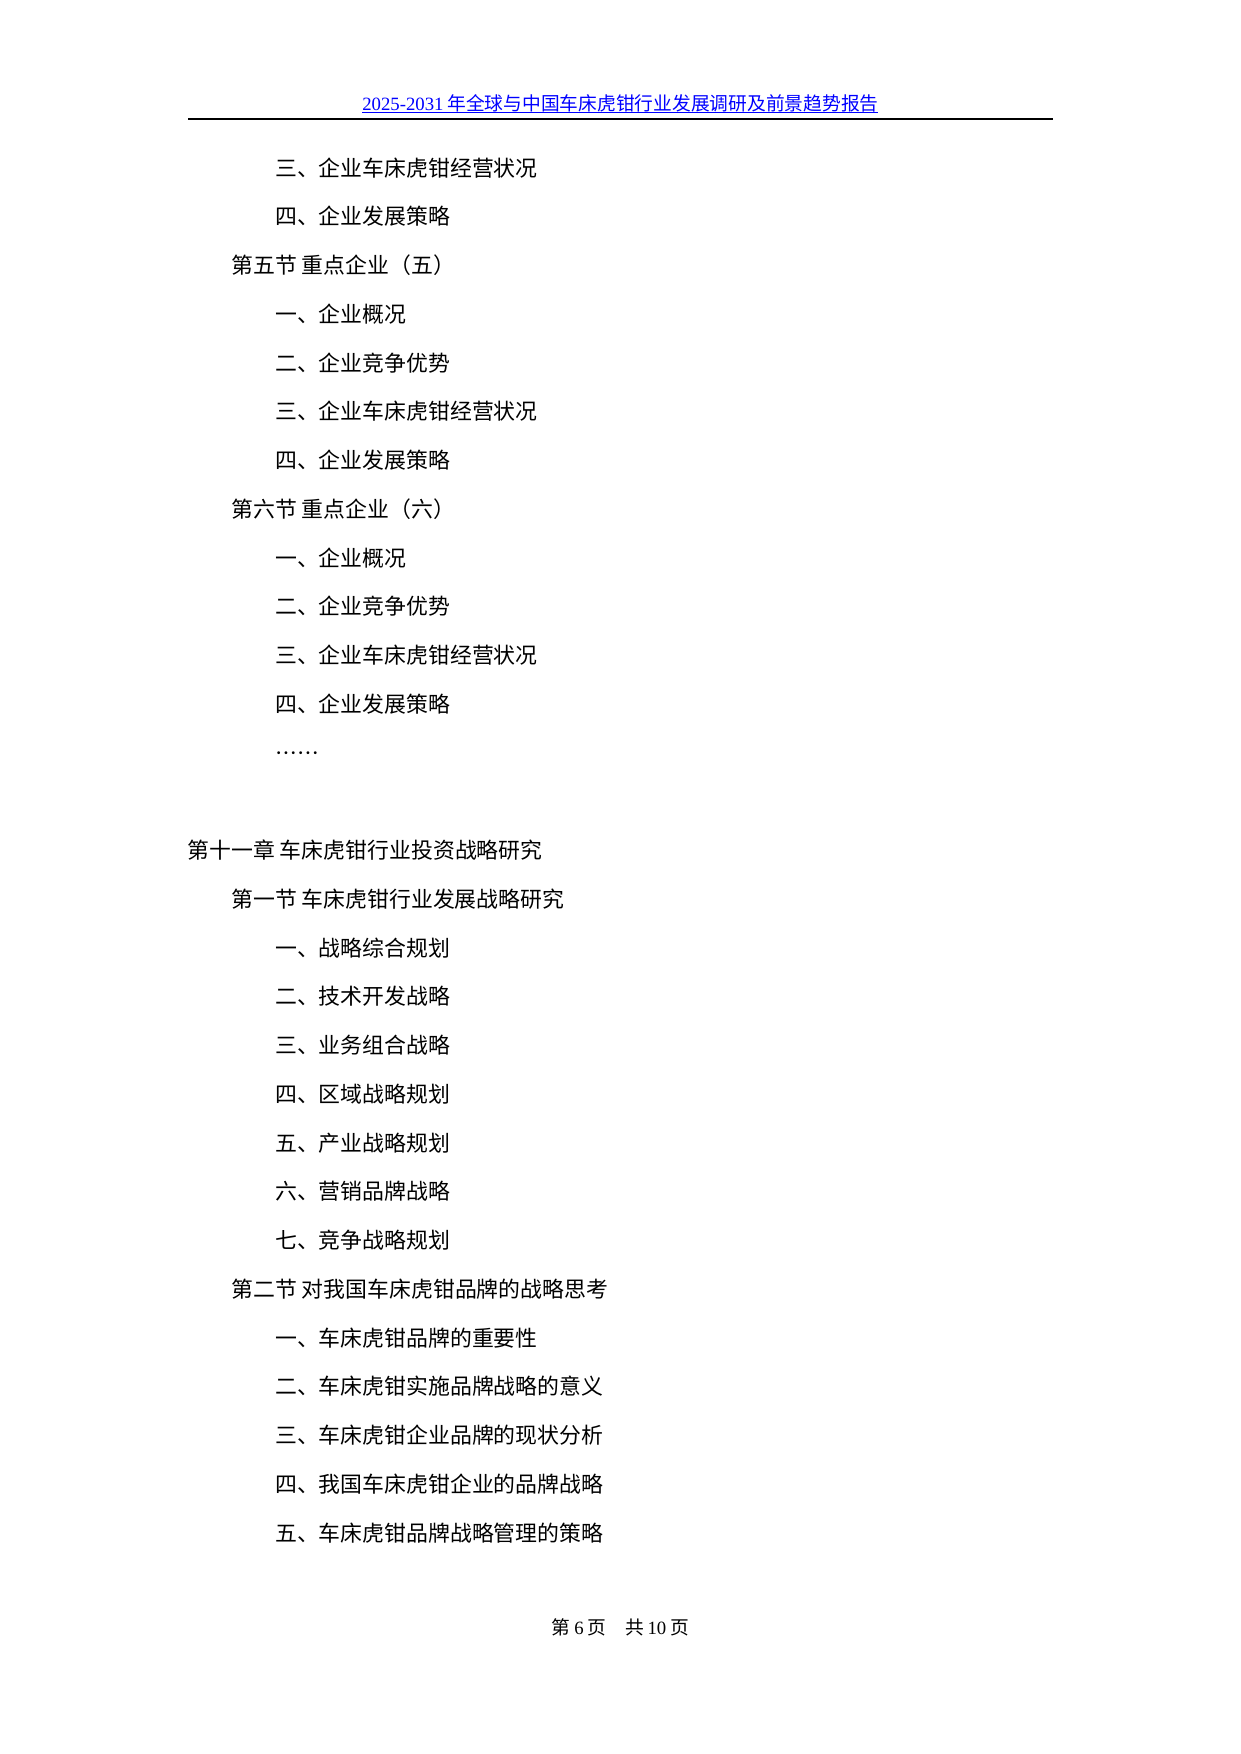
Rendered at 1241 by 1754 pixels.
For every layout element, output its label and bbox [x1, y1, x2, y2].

text [187, 150, 1053, 1548]
